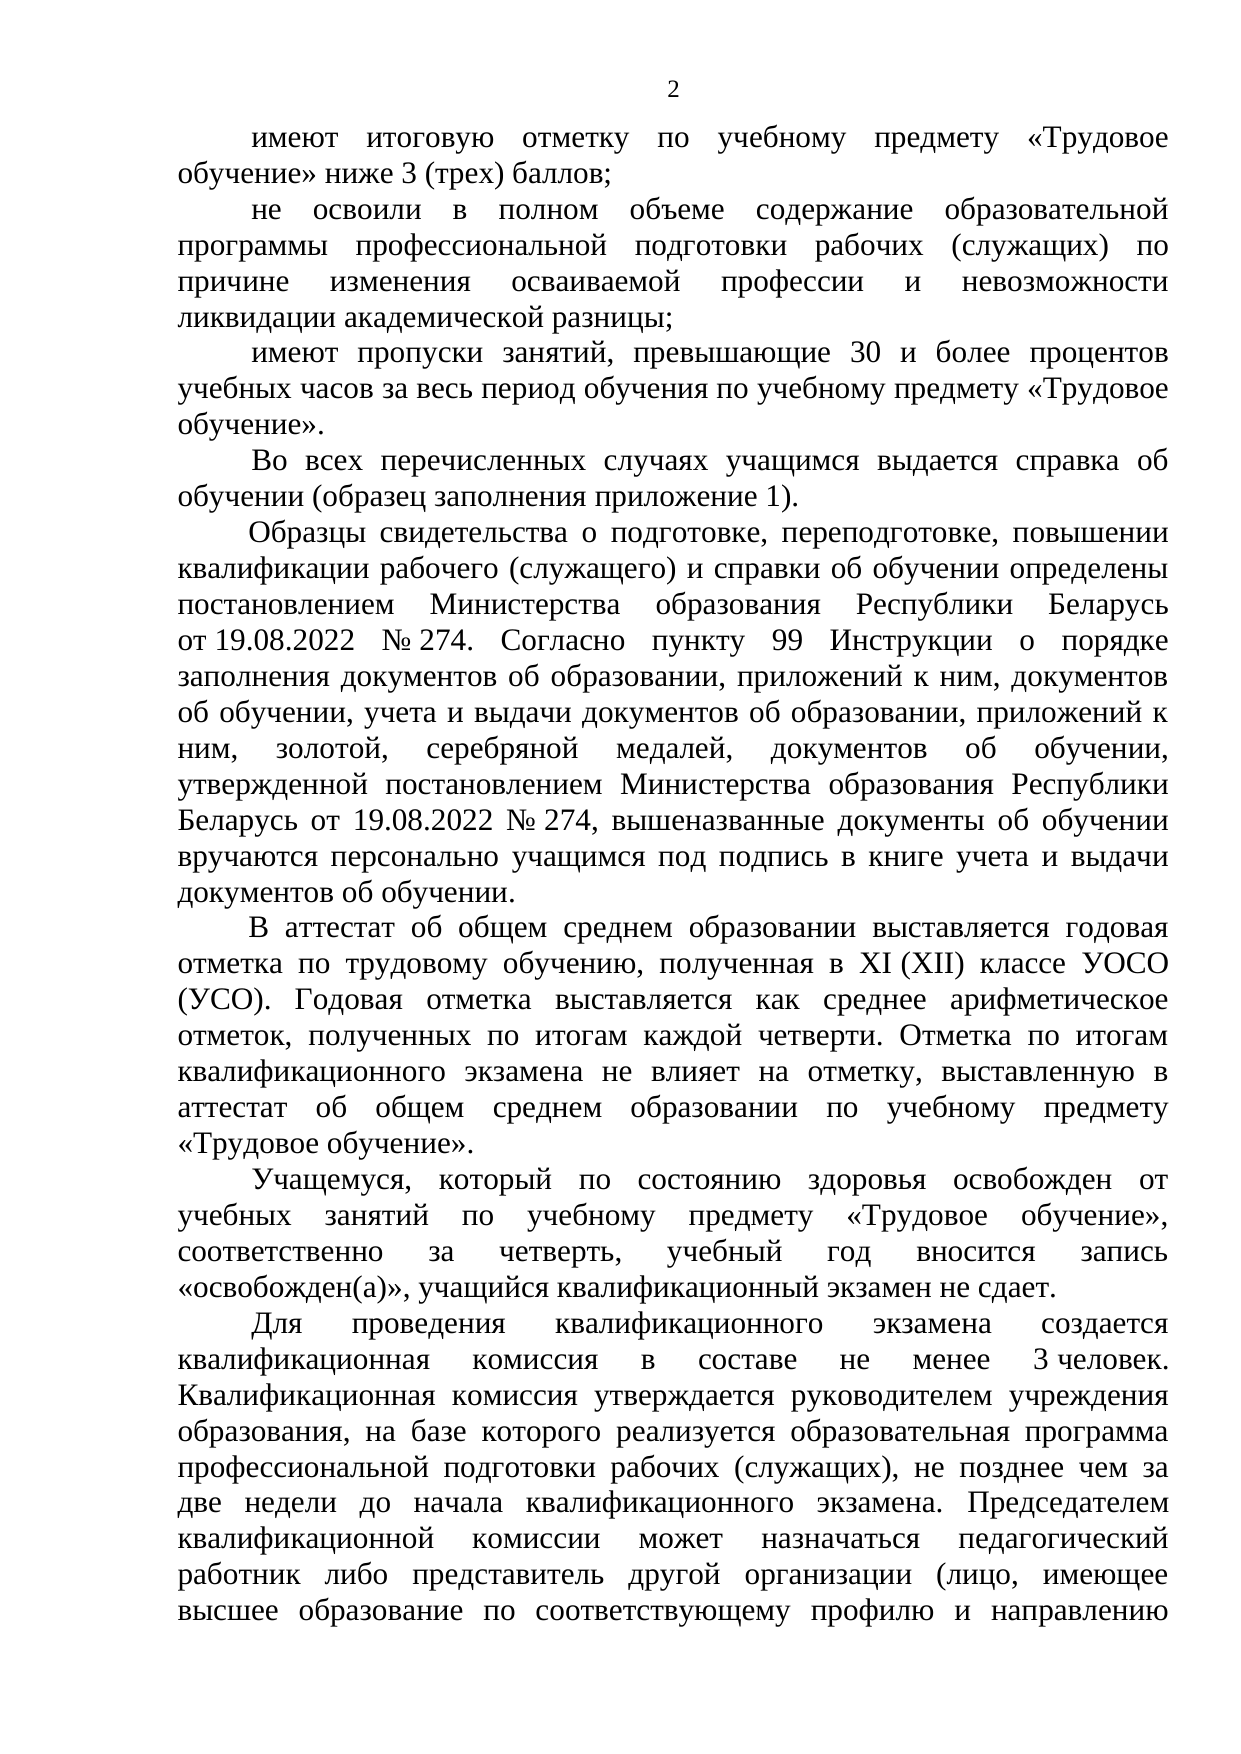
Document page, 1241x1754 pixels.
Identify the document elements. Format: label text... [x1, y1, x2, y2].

text имеют итоговую отметку по учебному предмету «Трудовое обучение» ниже 3 (трех) баллов; [177, 118, 1169, 190]
text Учащемуся, который по состоянию здоровья освобожден от учебных занятий по учебному предмету «Трудовое обучение», соответственно за четверть, учебный год вносится запись «освобожден(а)», учащийся квалификационный экзамен не сдает. [177, 1160, 1169, 1304]
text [177, 1304, 1169, 1520]
text В аттестат об общем среднем образовании выставляется годовая отметка по трудовому обучению, полученная в XI (XII) классе УОСО (УСО). Годовая отметка выставляется как среднее арифметическое отметок, полученных по итогам каждой четверти. Отметка по итогам квалификационного экзамена не влияет на отметку, выставленную в аттестат об общем среднем образовании по учебному предмету «Трудовое обучение». [177, 909, 1169, 1160]
text не освоили в полном объеме содержание образовательной программы профессиональной подготовки рабочих (служащих) по причине изменения осваиваемой профессии и невозможности ликвидации академической разницы; [177, 190, 1169, 334]
text Во всех перечисленных случаях учащимся выдается справка об обучении (образец заполнения приложение 1). [177, 442, 1169, 513]
text имеют пропуски занятий, превышающие 30 и более процентов учебных часов за весь период обучения по учебному предмету «Трудовое обучение». [177, 334, 1169, 442]
text Образцы свидетельства о подготовке, переподготовке, повышении квалификации рабочего (служащего) и справки об обучении определены постановлением Министерства образования Республики Беларусь от 19.08.2022 № 274. Согласно пункту 99 Инструкции о порядке заполнения документов об образовании, приложений к ним, документов об обучении, учета и выдачи документов об образовании, приложений к ним, золотой, серебряной медалей, документов об обучении, утвержденной постановлением Министерства образования Республики Беларусь от 19.08.2022 № 274, вышеназванные документы об обучении вручаются персонально учащимся под подпись в книге учета и выдачи документов об обучении. [177, 621, 1169, 909]
